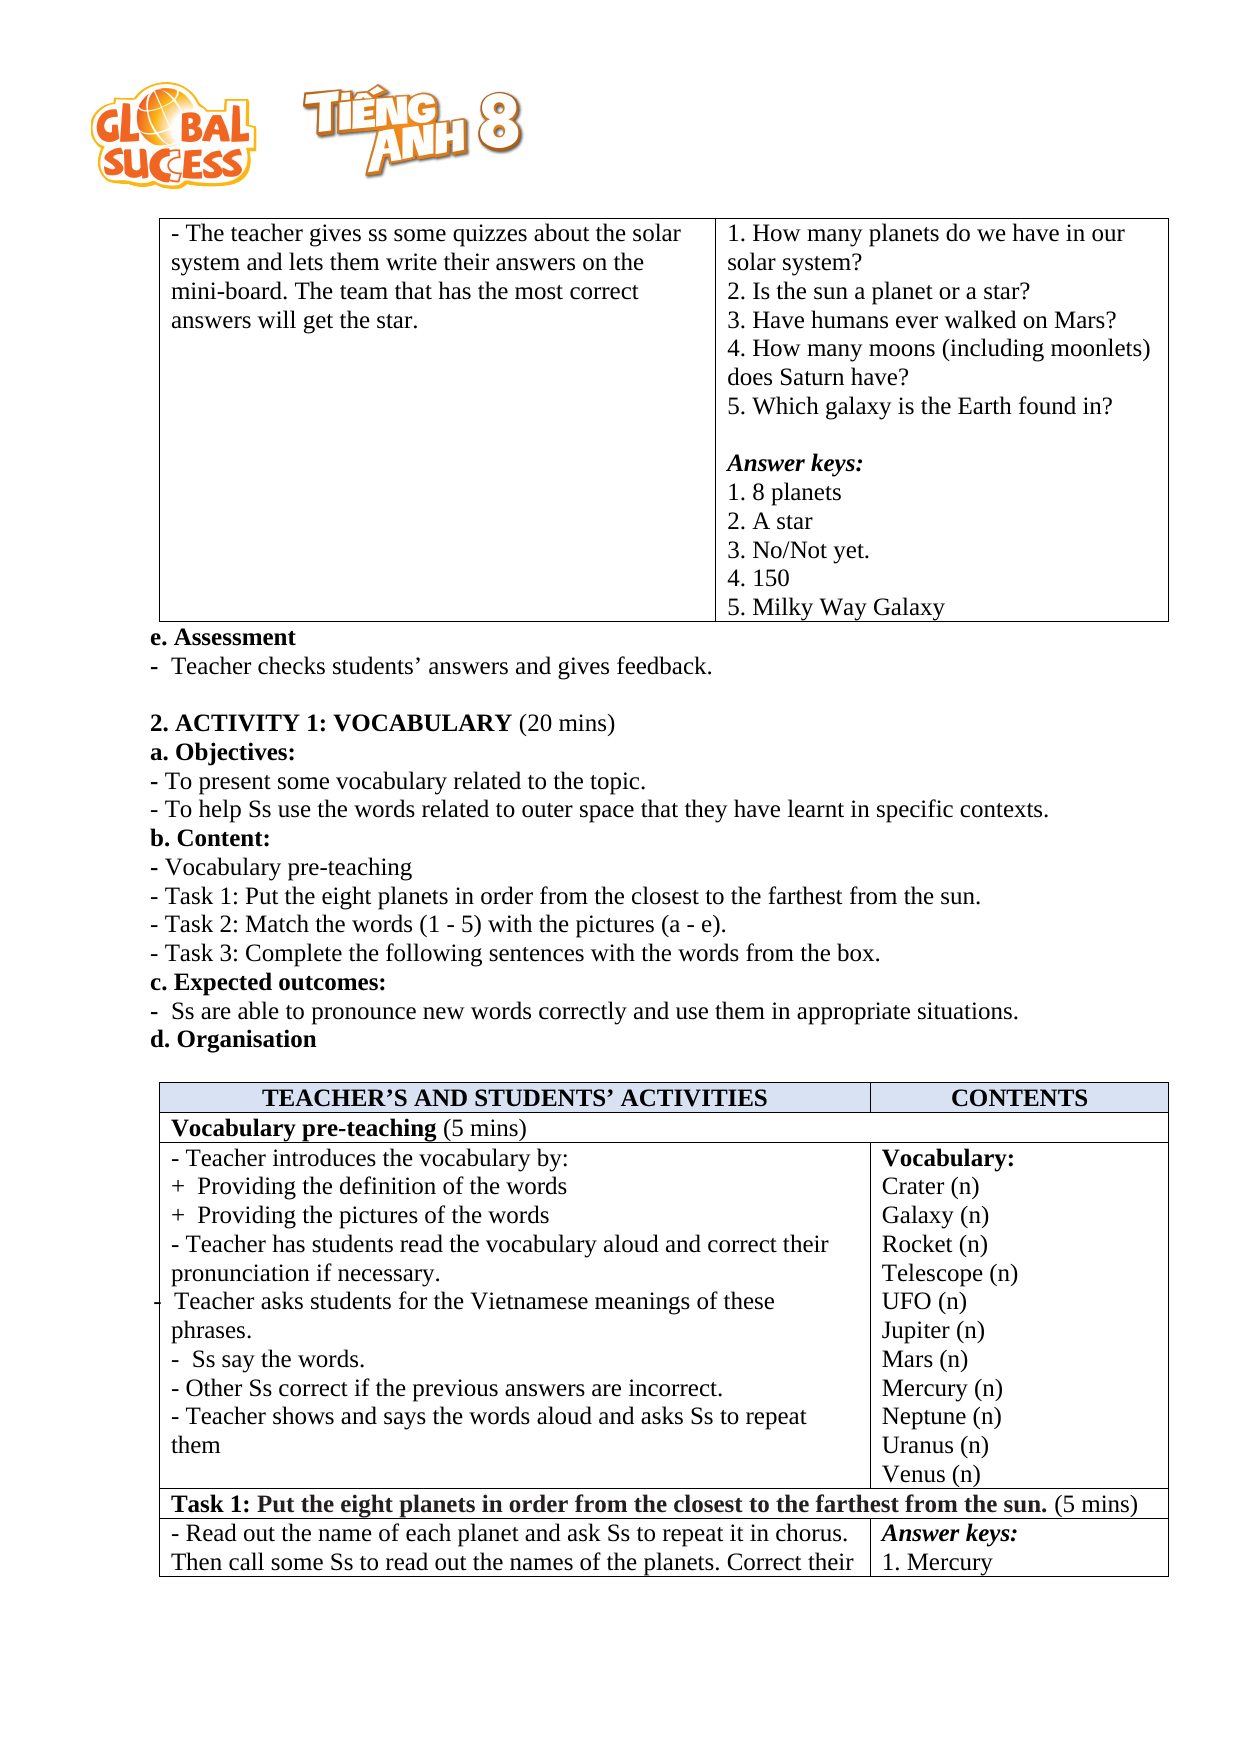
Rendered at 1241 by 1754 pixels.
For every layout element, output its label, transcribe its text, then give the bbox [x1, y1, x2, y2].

table_cell Task 1: Put the eight planets in order from the closest to the farthest from the sun. (5 mins) [160, 1489, 1168, 1517]
text - Vocabulary pre-teaching [150, 852, 1090, 881]
text a. Objectives: [150, 737, 1090, 766]
text - Teacher checks students’ answers and gives feedback. [150, 651, 1090, 679]
text - Task 2: Match the words (1 - 5) with the pictures (a - e). [150, 909, 1090, 938]
text d. Organisation [150, 1024, 1090, 1053]
text 2. ACTIVITY 1: VOCABULARY (20 mins) [150, 708, 1090, 737]
picture [91, 82, 257, 189]
table_cell Vocabulary: Crater (n) Galaxy (n) Rocket (n) Telescope (n) UFO (n) Jupiter (n) Mars (n) Mercury (n) Neptune (n) Uranus (n) Venus (n) [871, 1143, 1168, 1488]
text - Task 1: Put the eight planets in order from the closest to the farthest from the sun. [150, 881, 1090, 909]
table_cell Vocabulary pre-teaching (5 mins) [160, 1113, 1168, 1142]
table_header TEACHER’S AND STUDENTS’ ACTIVITIES [160, 1083, 870, 1112]
text - To help Ss use the words related to outer space that they have learnt in specific contexts. [150, 794, 1090, 823]
picture [300, 75, 526, 189]
text - Ss are able to pronounce new words correctly and use them in appropriate situations. [311, 996, 1090, 1024]
text c. Expected outcomes: [150, 967, 1090, 996]
text b. Content: [150, 823, 1090, 852]
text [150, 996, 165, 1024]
table_cell - Teacher introduces the vocabulary by: + Providing the definition of the words + Providing the pictures of the words - Teacher has students read the vocabulary aloud and correct their pronunciation if necessary. - Teacher asks students for the Vietnamese meanings of these phrases. - Ss say the words. - Other Ss correct if the previous answers are incorrect. - Teacher shows and says the words aloud and asks Ss to repeat them [160, 1143, 870, 1488]
table_header CONTENTS [871, 1083, 1168, 1112]
text - Task 3: Complete the following sentences with the words from the box. [150, 938, 1090, 967]
text - To present some vocabulary related to the topic. [150, 766, 1090, 794]
text e. Assessment [150, 622, 1090, 651]
table_cell Answer keys: 1. Mercury 2. Venus 3. Earth 4. Mars 5. Jupiter 6. Saturn 7. Uranus 8. Neptune [871, 1519, 1168, 1576]
